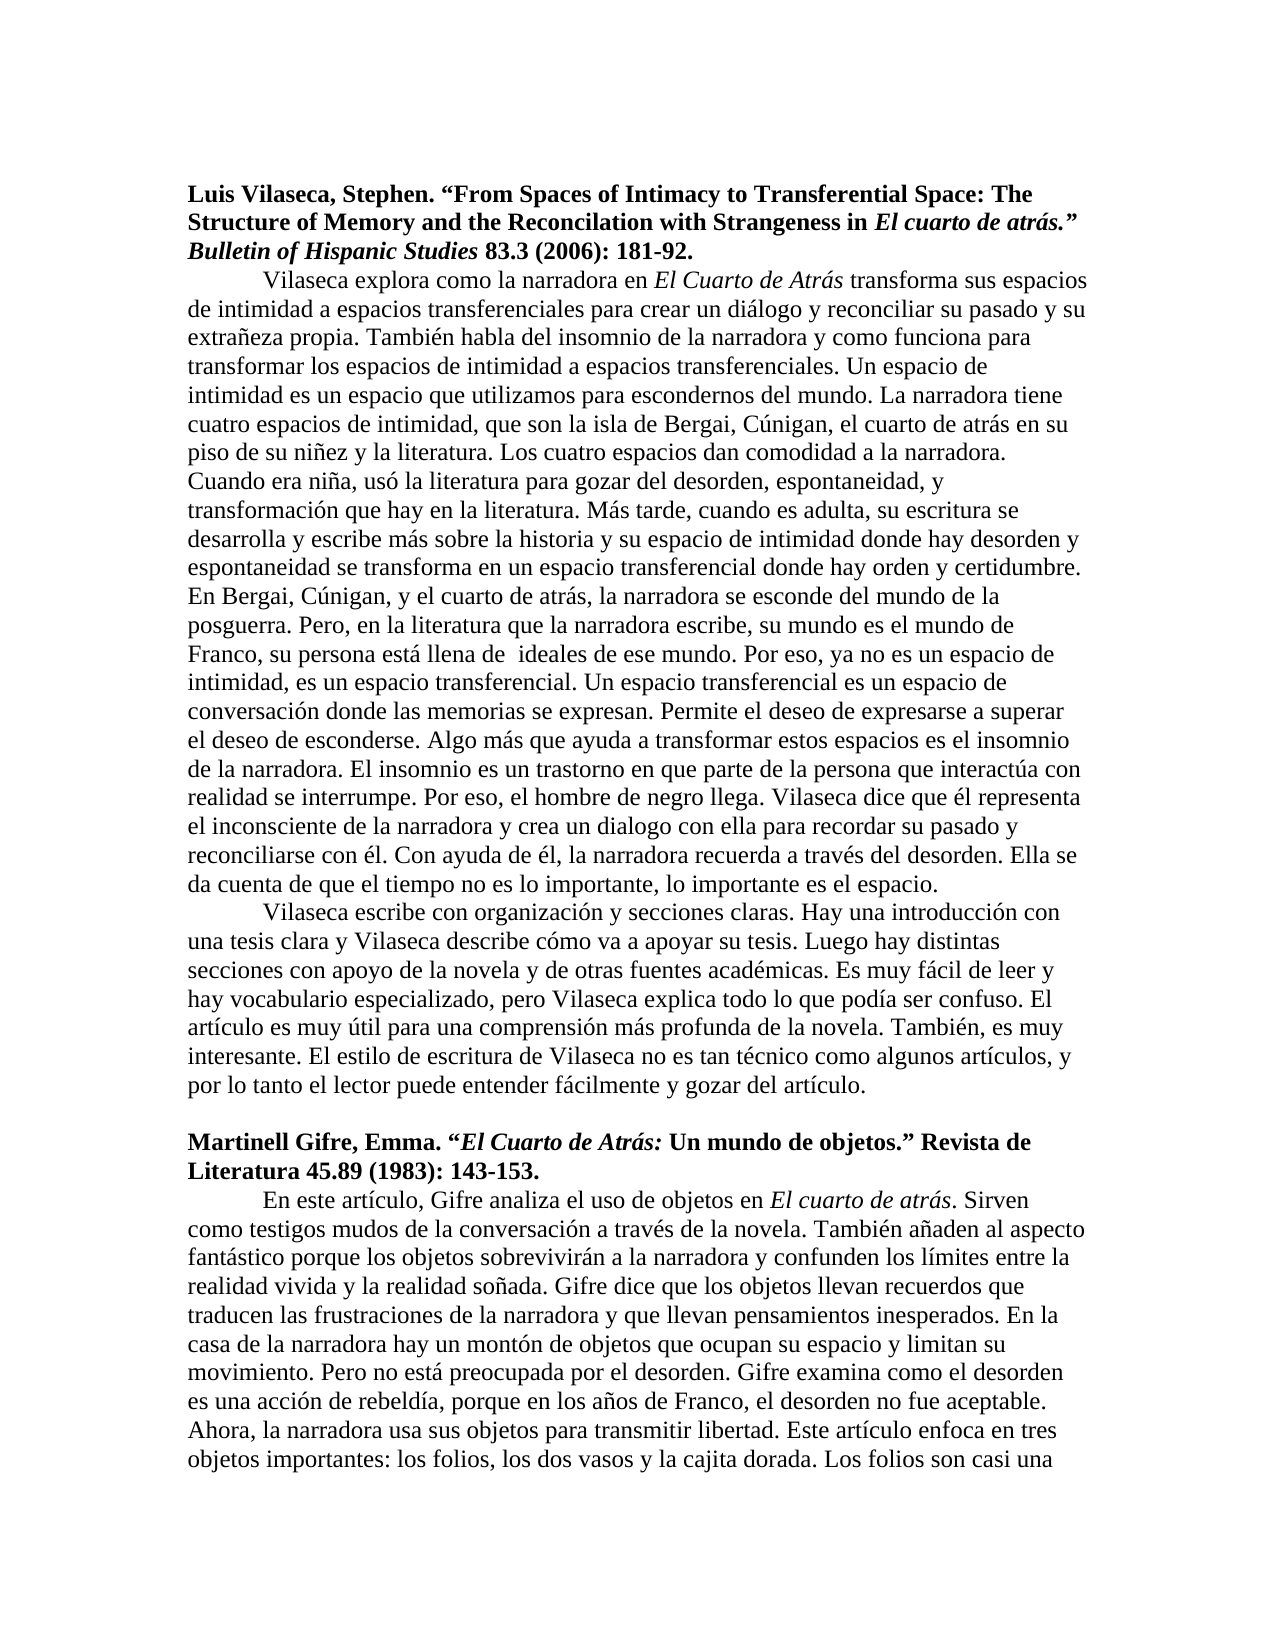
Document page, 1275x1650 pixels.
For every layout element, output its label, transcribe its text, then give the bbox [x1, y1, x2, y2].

text Martinell Gifre, Emma. “El Cuarto de Atrás: Un mundo de objetos.” Revista de Literatura 45.89 (1983): 143-153. [187, 1127, 1087, 1185]
text Luis Vilaseca, Stephen. “From Spaces of Intimacy to Transferential Space: The Structure of Memory and the Reconcilation with Strangeness in El cuarto de atrás.” Bulletin of Hispanic Studies 83.3 (2006): 181-92. [187, 179, 1087, 265]
text Vilaseca explora como la narradora en El Cuarto de Atrás transforma sus espacios de intimidad a espacios transferenciales para crear un diálogo y reconciliar su pasado y su extrañeza propia. También habla del insomnio de la narradora y como funciona para transformar los espacios de intimidad a espacios transferenciales. Un espacio de intimidad es un espacio que utilizamos para escondernos del mundo. La narradora tiene cuatro espacios de intimidad, que son la isla de Bergai, Cúnigan, el cuarto de atrás en su piso de su niñez y la literatura. Los cuatro espacios dan comodidad a la narradora. Cuando era niña, usó la literatura para gozar del desorden, espontaneidad, y transformación que hay en la literatura. Más tarde, cuando es adulta, su escritura se desarrolla y escribe más sobre la historia y su espacio de intimidad donde hay desorden y espontaneidad se transforma en un espacio transferencial donde hay orden y certidumbre. En Bergai, Cúnigan, y el cuarto de atrás, la narradora se esconde del mundo de la posguerra. Pero, en la literatura que la narradora escribe, su mundo es el mundo de Franco, su persona está llena de ideales de ese mundo. Por eso, ya no es un espacio de intimidad, es un espacio transferencial. Un espacio transferencial es un espacio de conversación donde las memorias se expresan. Permite el deseo de expresarse a superar el deseo de esconderse. Algo más que ayuda a transformar estos espacios es el insomnio de la narradora. El insomnio es un trastorno en que parte de la persona que interactúa con realidad se interrumpe. Por eso, el hombre de negro llega. Vilaseca dice que él representa el inconsciente de la narradora y crea un dialogo con ella para recordar su pasado y reconciliarse con él. Con ayuda de él, la narradora recuerda a través del desorden. Ella se da cuenta de que el tiempo no es lo importante, lo importante es el espacio. [187, 265, 1087, 897]
text Vilaseca escribe con organización y secciones claras. Hay una introducción con una tesis clara y Vilaseca describe cómo va a apoyar su tesis. Luego hay distintas secciones con apoyo de la novela y de otras fuentes académicas. Es muy fácil de leer y hay vocabulario especializado, pero Vilaseca explica todo lo que podía ser confuso. El artículo es muy útil para una comprensión más profunda de la novela. También, es muy interesante. El estilo de escritura de Vilaseca no es tan técnico como algunos artículos, y por lo tanto el lector puede entender fácilmente y gozar del artículo. [187, 897, 1087, 1099]
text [187, 1185, 1087, 1472]
